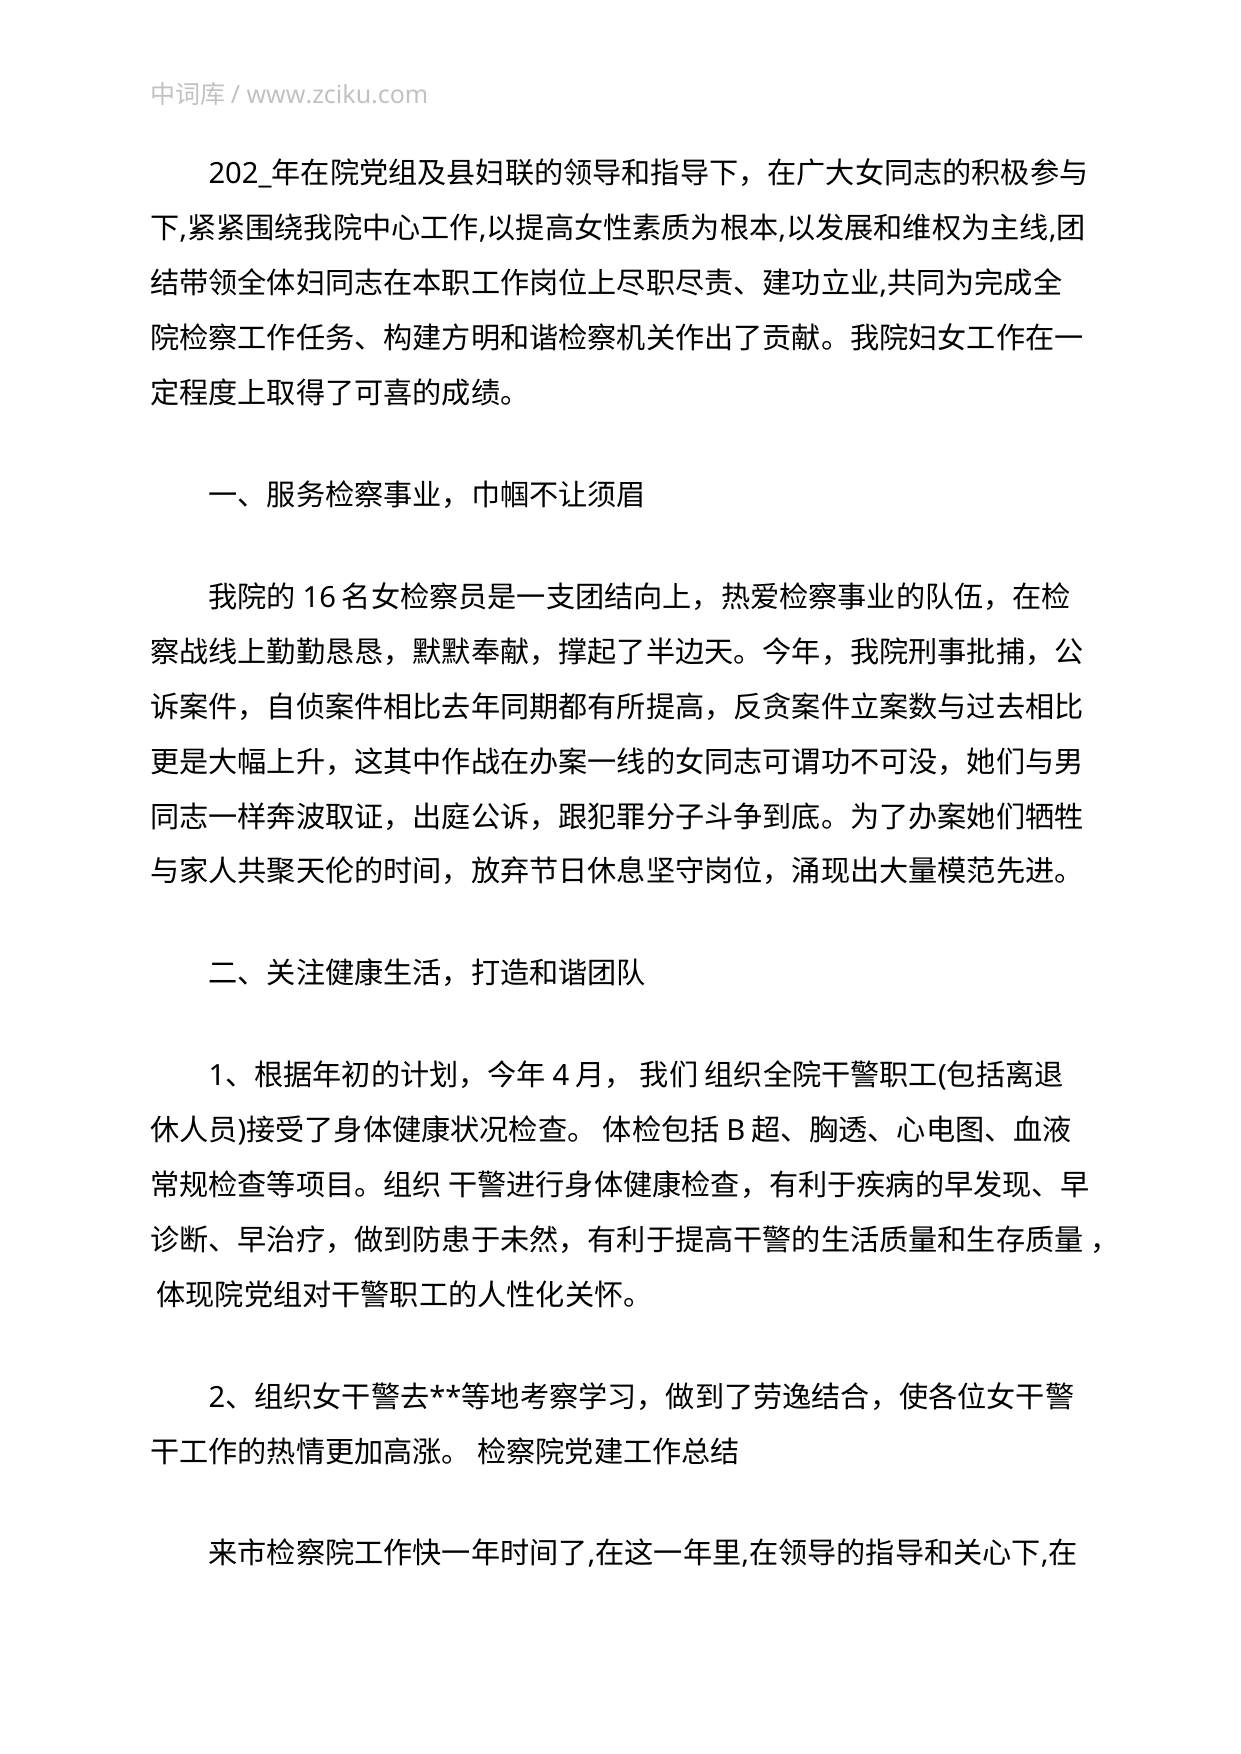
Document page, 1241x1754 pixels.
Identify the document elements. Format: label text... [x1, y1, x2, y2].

text 1、根据年初的计划，今年 4月， 我们 组织全院干警职工(包括离退休人员)接受了身体健康状况检查。 体检包括 B超、胸透、心电图、血液常规检查等项目。组织 干警进行身体健康检查，有利于疾病的早发现、早诊断、早治疗，做到防患于未然，有利于提高干警的生活质量和生存质量 ， 体现院党组对干警职工的人性化关怀。 [150, 1052, 1090, 1314]
text 202_年在院党组及县妇联的领导和指导下，在广大女同志的积极参与下,紧紧围绕我院中心工作,以提高女性素质为根本,以发展和维权为主线,团结带领全体妇同志在本职工作岗位上尽职尽责、建功立业,共同为完成全院检察工作任务、构建方明和谐检察机关作出了贡献。我院妇女工作在一定程度上取得了可喜的成绩。 [150, 150, 1090, 412]
text 我院的 16名女检察员是一支团结向上，热爱检察事业的队伍，在检察战线上勤勤恳恳，默默奉献，撑起了半边天。今年，我院刑事批捕，公诉案件，自侦案件相比去年同期都有所提高，反贪案件立案数与过去相比更是大幅上升，这其中作战在办案一线的女同志可谓功不可没，她们与男同志一样奔波取证，出庭公诉，跟犯罪分子斗争到底。为了办案她们牺牲与家人共聚天伦的时间，放弃节日休息坚守岗位，涌现出大量模范先进。 [150, 573, 1090, 890]
text 2、组织女干警去**等地考察学习，做到了劳逸结合，使各位女干警干工作的热情更加高涨。 检察院党建工作总结 [150, 1373, 1090, 1470]
text 一、服务检察事业，巾帼不让须眉 [150, 472, 1090, 514]
text 二、关注健康生活，打造和谐团队 [150, 950, 1090, 992]
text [150, 1530, 1090, 1572]
